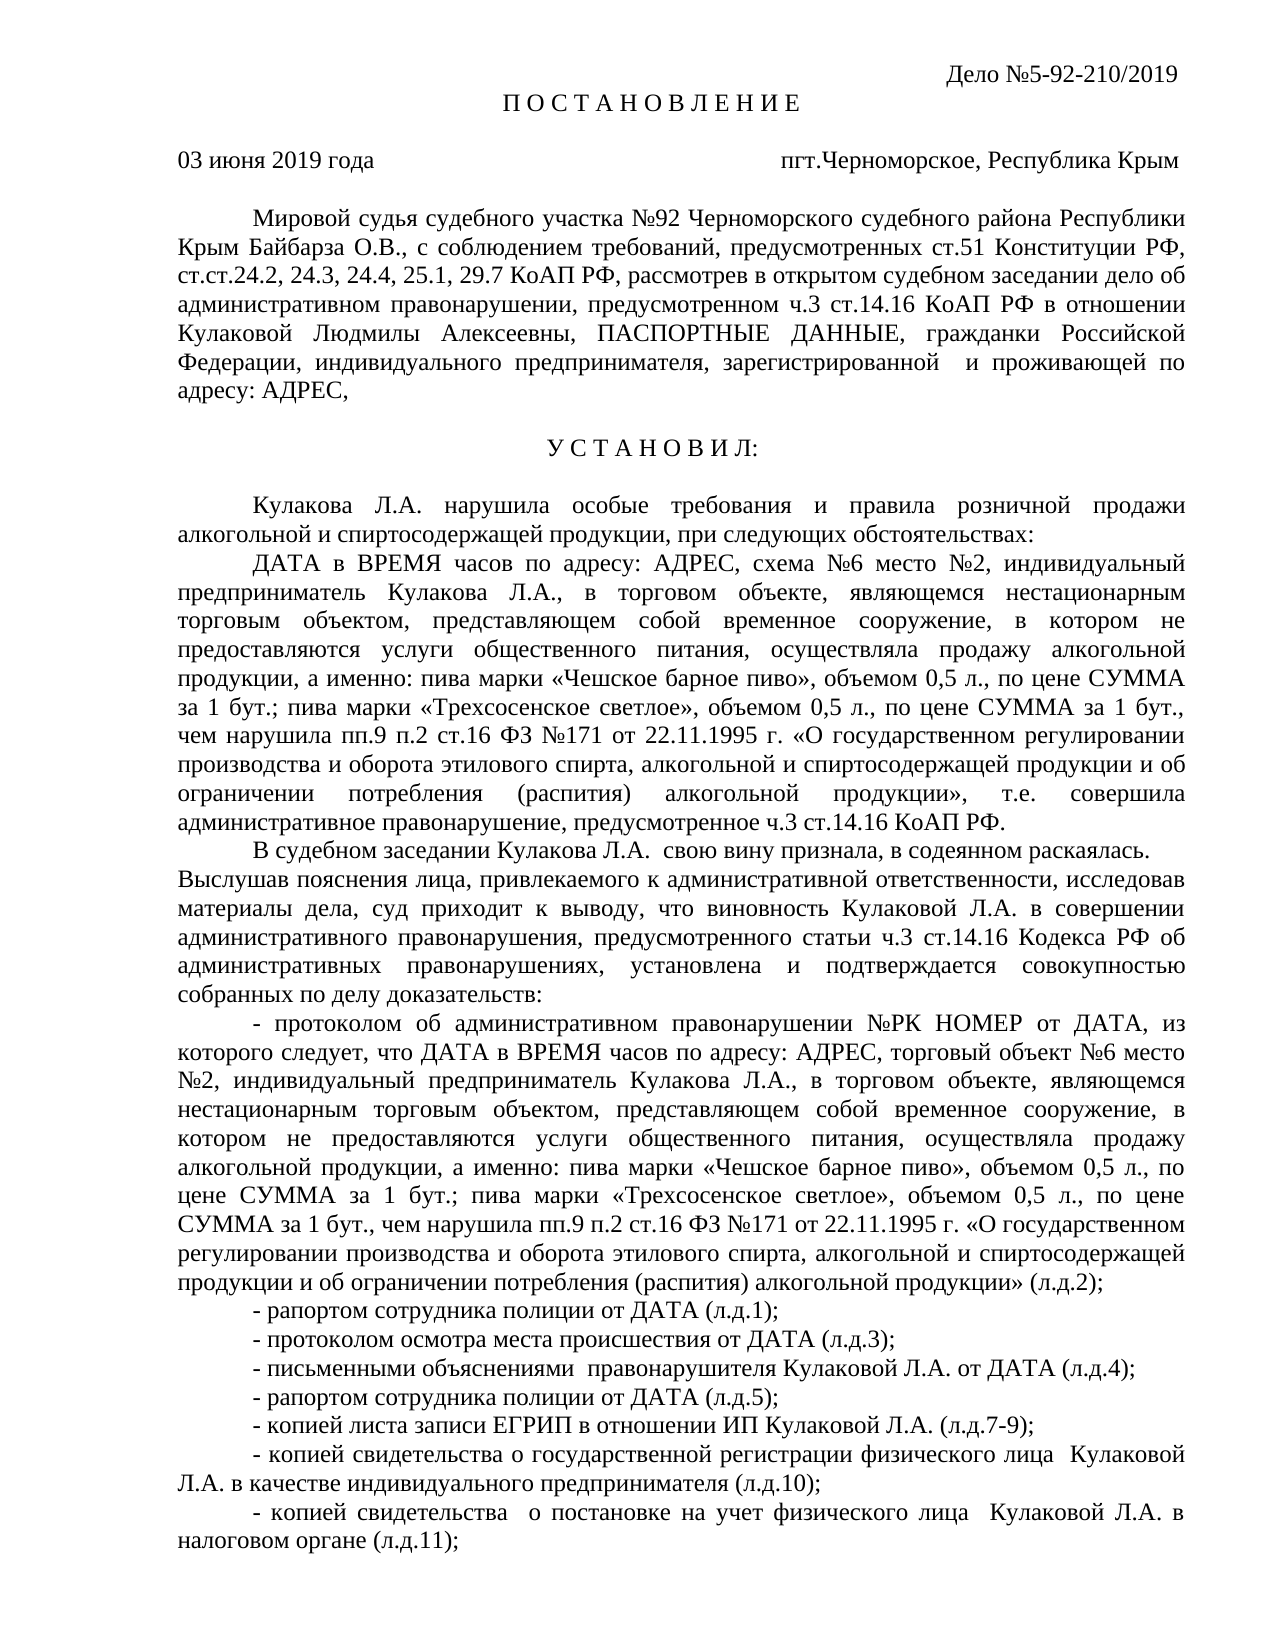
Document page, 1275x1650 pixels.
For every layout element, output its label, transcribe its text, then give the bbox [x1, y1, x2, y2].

text Мировой судья судебного участка №92 Черноморского судебного района Республики Крым Байбарза О.В., с соблюдением требований, предусмотренных ст.51 Конституции РФ, ст.ст.24.2, 24.3, 24.4, 25.1, 29.7 КоАП РФ, рассмотрев в открытом судебном заседании дело об административном правонарушении, предусмотренном ч.3 ст.14.16 КоАП РФ в отношении Кулаковой Людмилы Алексеевны, ПАСПОРТНЫЕ ДАННЫЕ, гражданки Российской Федерации, индивидуального предпринимателя, зарегистрированной и проживающей по адресу: АДРЕС, [177, 203, 1186, 404]
text - протоколом об административном правонарушении №РК НОМЕР от ДАТА, из которого следует, что ДАТА в ВРЕМЯ часов по адресу: АДРЕС, торговый объект №6 место №2, индивидуальный предприниматель Кулакова Л.А., в торговом объекте, являющемся нестационарным торговым объектом, представляющем собой временное сооружение, в котором не предоставляются услуги общественного питания, осуществляла продажу алкогольной продукции, а именно: пива марки «Чешское барное пиво», объемом 0,5 л., по цене СУММА за 1 бут.; пива марки «Трехсосенское светлое», объемом 0,5 л., по цене СУММА за 1 бут., чем нарушила пп.9 п.2 ст.16 ФЗ №171 от 22.11.1995 г. «О государственном регулировании производства и оборота этилового спирта, алкогольной и спиртосодержащей продукции и об ограничении потребления (распития) алкогольной продукции» (л.д.2); [177, 1008, 1186, 1295]
text - копией свидетельства о государственной регистрации физического лица Кулаковой Л.А. в качестве индивидуального предпринимателя (л.д.10); [177, 1439, 1186, 1497]
text - копией свидетельства о постановке на учет физического лица Кулаковой Л.А. в налоговом органе (л.д.11); [177, 1497, 1186, 1554]
text - рапортом сотрудника полиции от ДАТА (л.д.5); [177, 1382, 1186, 1410]
text Дело №5-92-210/2019 [177, 59, 1186, 88]
text - рапортом сотрудника полиции от ДАТА (л.д.1); [177, 1295, 1186, 1324]
text - протоколом осмотра места происшествия от ДАТА (л.д.3); [177, 1324, 1186, 1353]
text - письменными объяснениями правонарушителя Кулаковой Л.А. от ДАТА (л.д.4); [177, 1353, 1186, 1382]
text П О С Т А Н О В Л Е Н И Е [177, 88, 1186, 117]
text - копией листа записи ЕГРИП в отношении ИП Кулаковой Л.А. (л.д.7-9); [177, 1410, 1186, 1439]
text 03 июня 2019 года пгт.Черноморское, Республика Крым [177, 145, 1186, 174]
text ДАТА в ВРЕМЯ часов по адресу: АДРЕС, схема №6 место №2, индивидуальный предприниматель Кулакова Л.А., в торговом объекте, являющемся нестационарным торговым объектом, представляющем собой временное сооружение, в котором не предоставляются услуги общественного питания, осуществляла продажу алкогольной продукции, а именно: пива марки «Чешское барное пиво», объемом 0,5 л., по цене СУММА за 1 бут.; пива марки «Трехсосенское светлое», объемом 0,5 л., по цене СУММА за 1 бут., чем нарушила пп.9 п.2 ст.16 ФЗ №171 от 22.11.1995 г. «О государственном регулировании производства и оборота этилового спирта, алкогольной и спиртосодержащей продукции и об ограничении потребления (распития) алкогольной продукции», т.е. совершила административное правонарушение, предусмотренное ч.3 ст.14.16 КоАП РФ. [177, 548, 1186, 835]
text Кулакова Л.А. нарушила особые требования и правила розничной продажи алкогольной и спиртосодержащей продукции, при следующих обстоятельствах: [177, 490, 1186, 548]
text У С Т А Н О В И Л: [177, 433, 1186, 462]
text Выслушав пояснения лица, привлекаемого к административной ответственности, исследовав материалы дела, суд приходит к выводу, что виновность Кулаковой Л.А. в совершении административного правонарушения, предусмотренного статьи ч.3 ст.14.16 Кодекса РФ об административных правонарушениях, установлена и подтверждается совокупностью собранных по делу доказательств: [177, 864, 1186, 1008]
text В судебном заседании Кулакова Л.А. свою вину признала, в содеянном раскаялась. [177, 835, 1186, 864]
